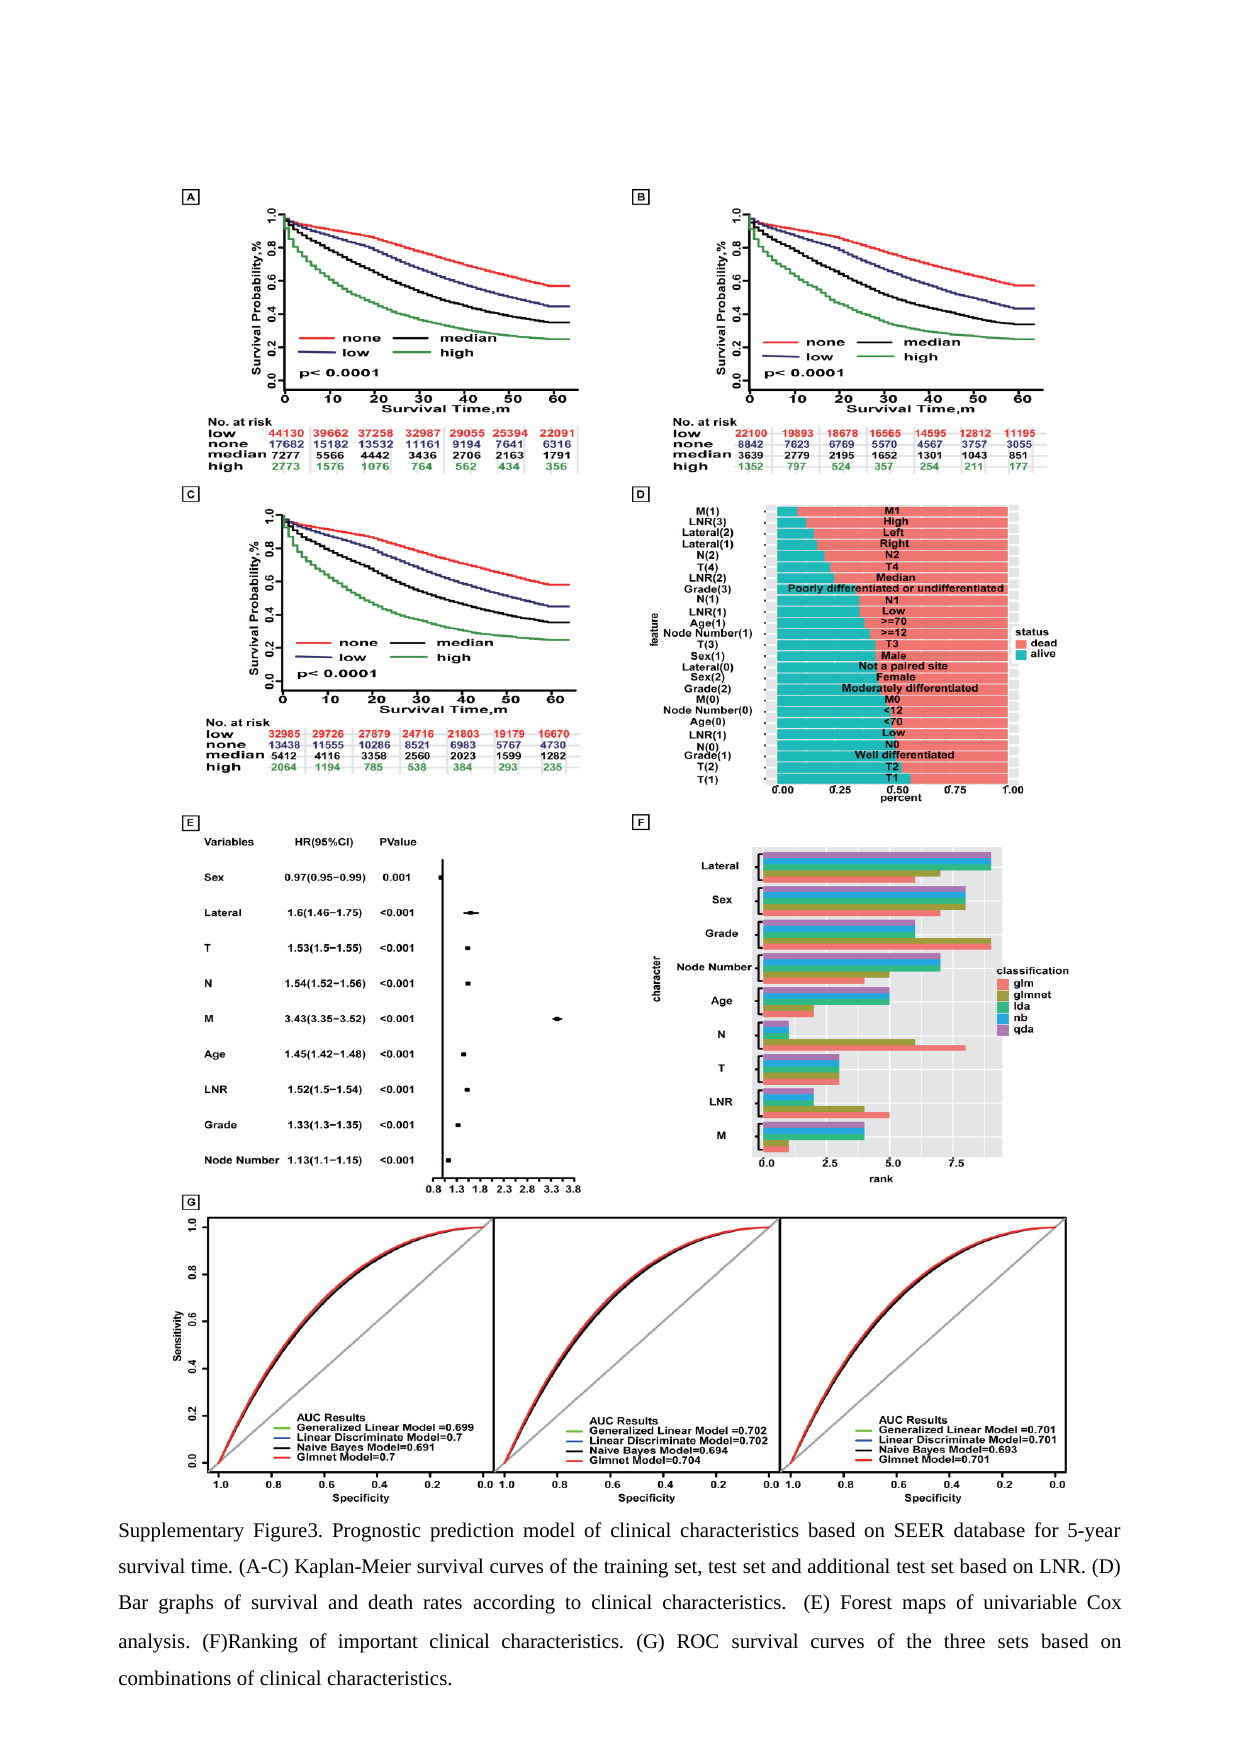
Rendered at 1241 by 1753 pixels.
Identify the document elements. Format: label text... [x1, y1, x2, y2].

picture [171, 189, 1069, 1505]
text Supplementary Figure3. Prognostic prediction model of clinical characteristics based on SEER database for 5-year survival time. (A-C) Kaplan-Meier survival curves of the training set, test set and additional test set based on LNR. (D) Bar graphs of survival and death rates according to clinical characteristics. (E) Forest maps of univariable Cox analysis. (F)Ranking of important clinical characteristics. (G) ROC survival curves of the three sets based on combinations of clinical characteristics. [118, 1518, 1122, 1690]
